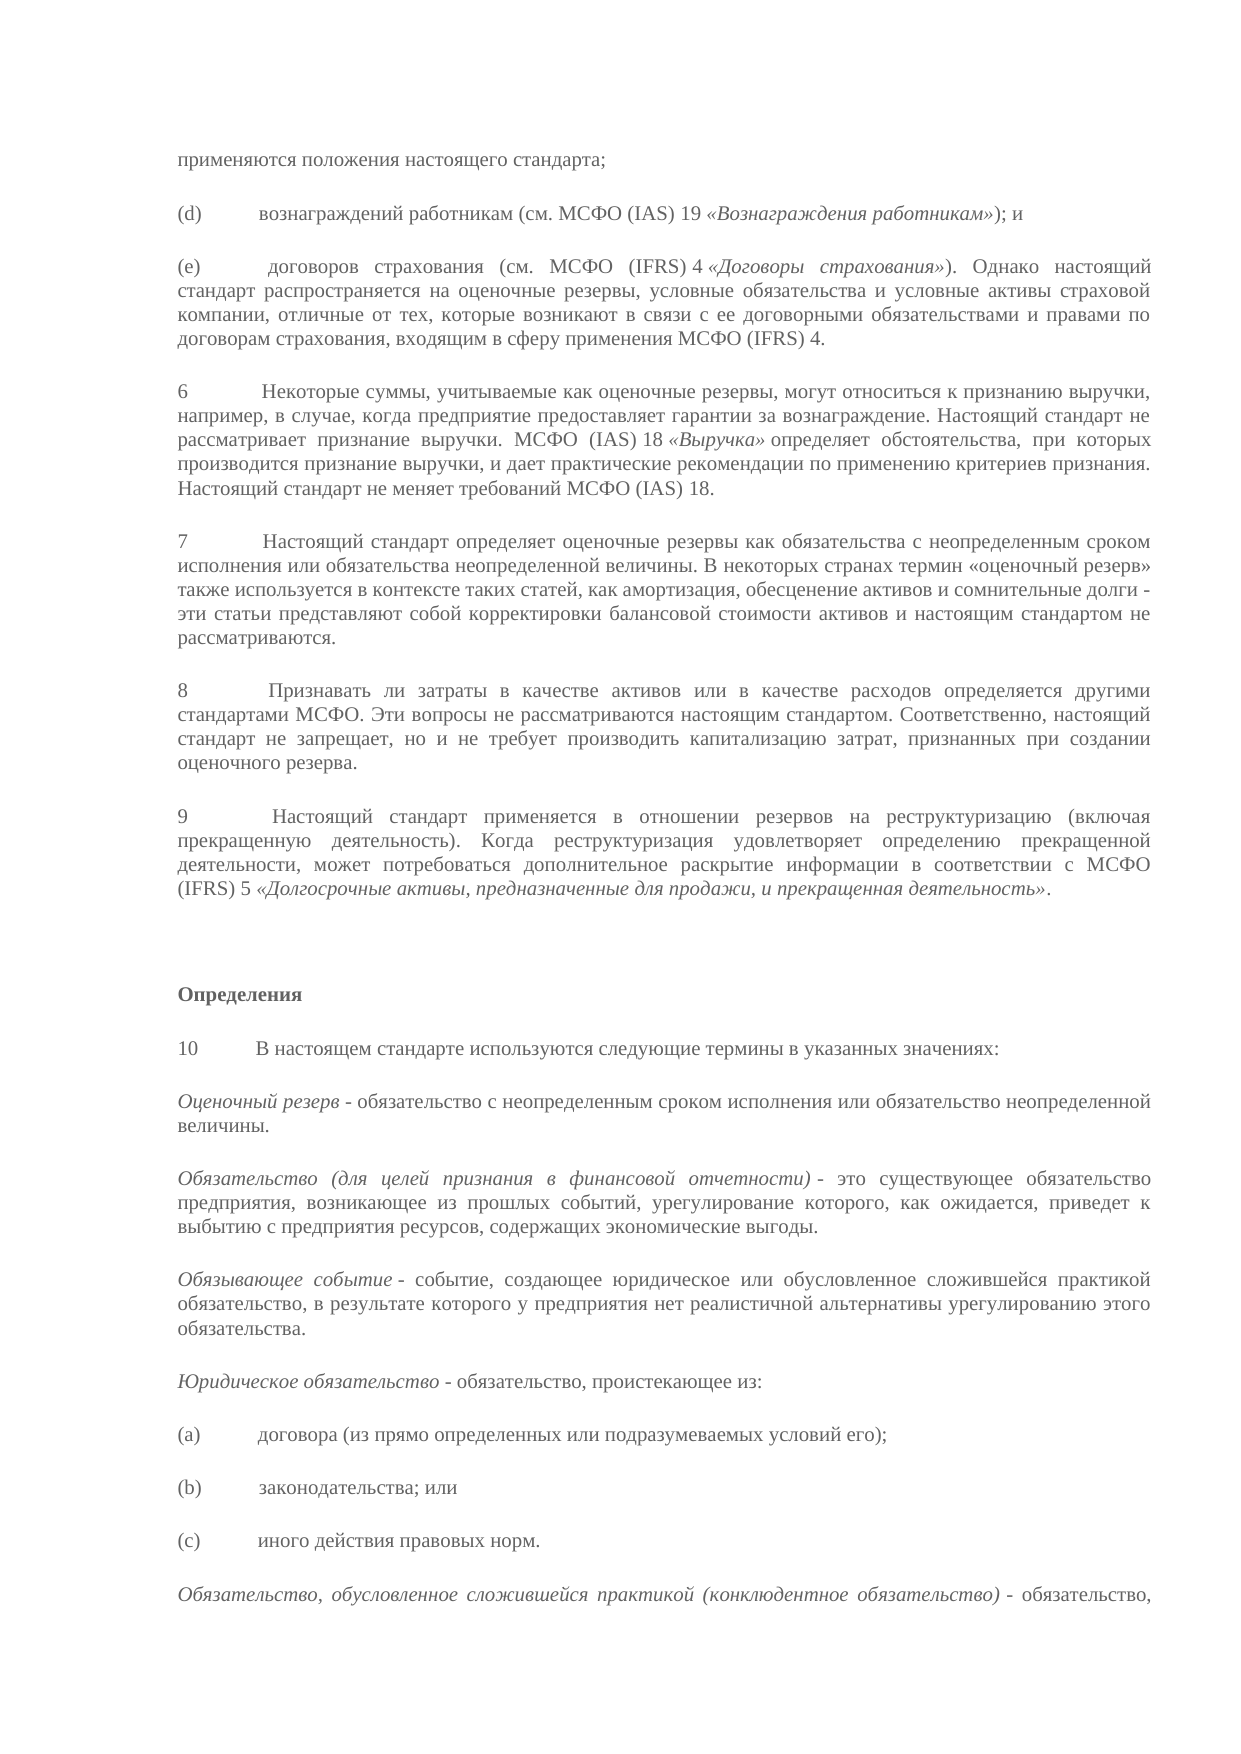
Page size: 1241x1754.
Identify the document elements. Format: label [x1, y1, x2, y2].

table_cell [177, 118, 1152, 1606]
